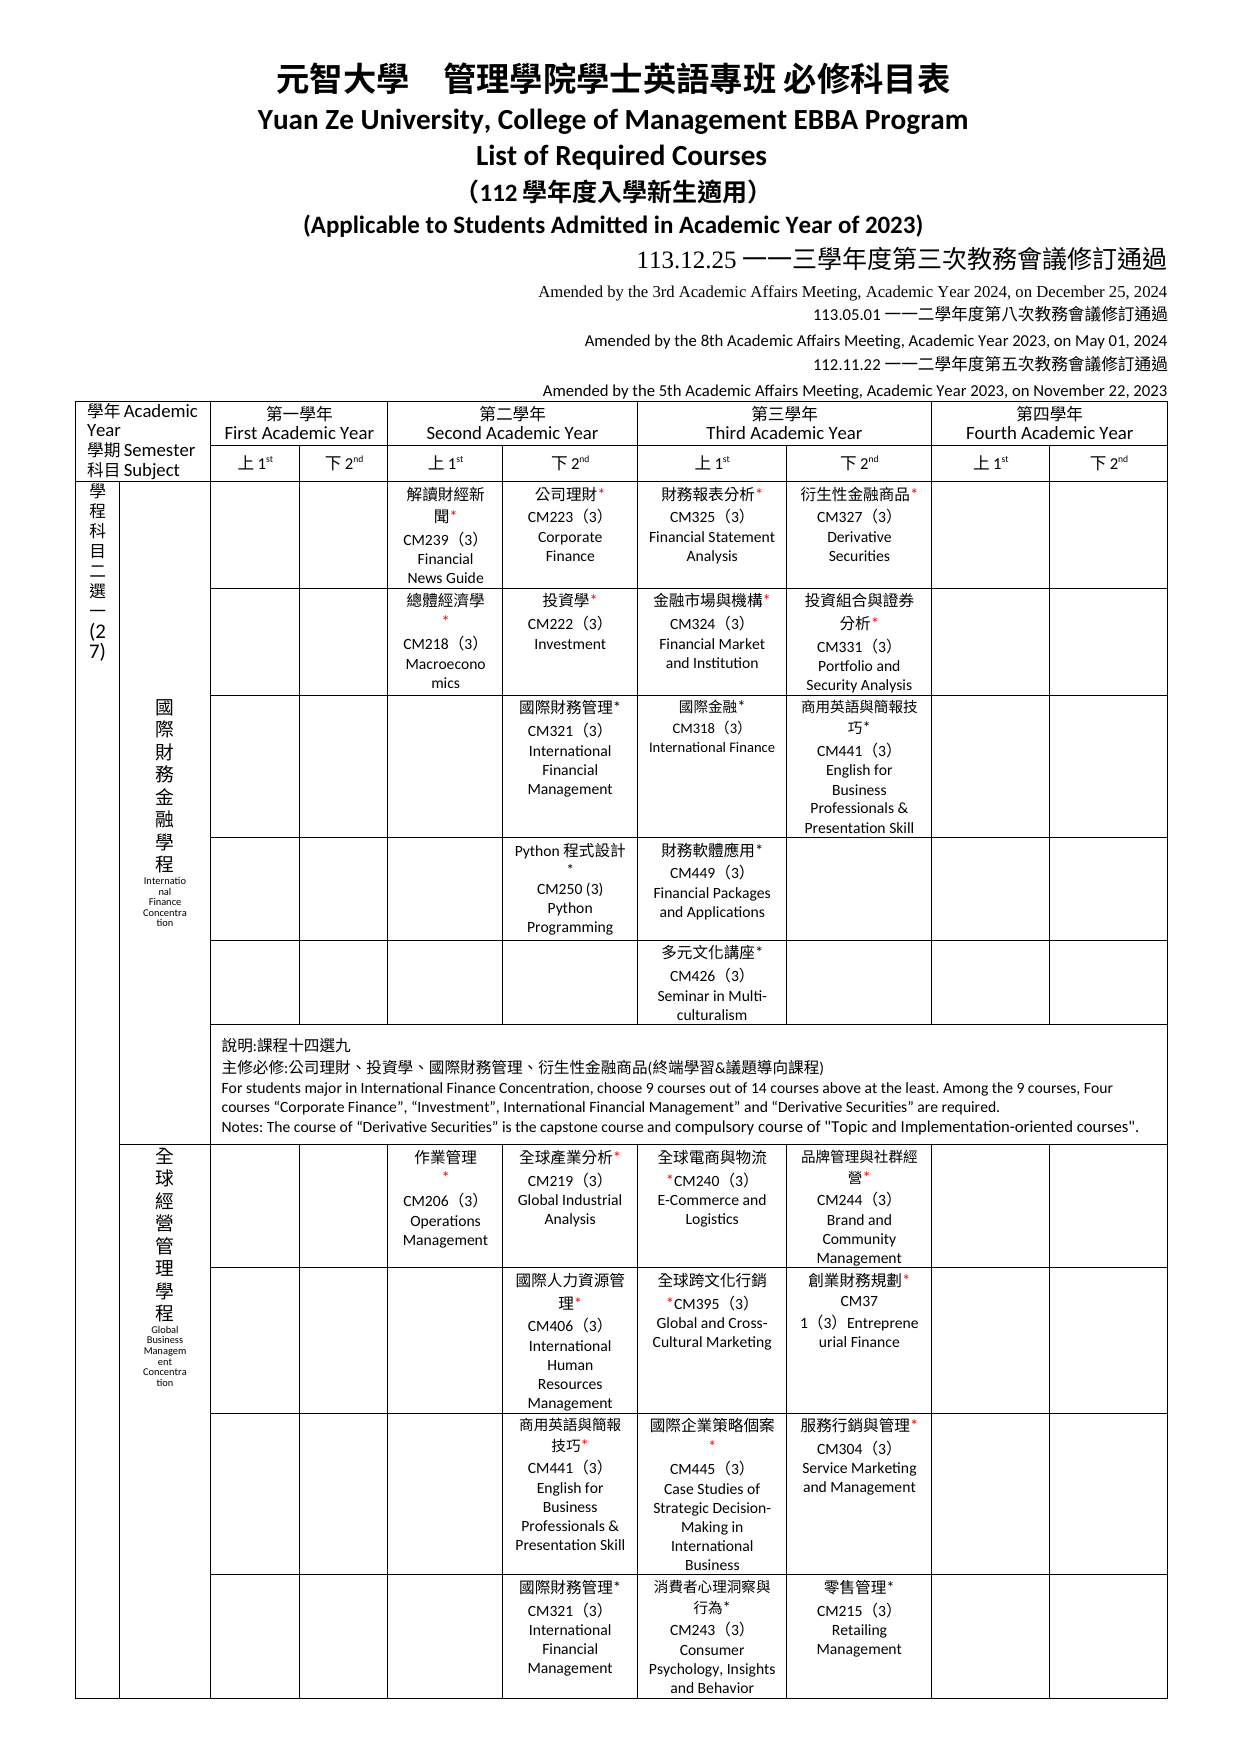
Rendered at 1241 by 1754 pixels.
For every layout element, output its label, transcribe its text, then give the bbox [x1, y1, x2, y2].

table_cell 國際金融* CM318（3） International Finance [638, 696, 786, 837]
table_cell [300, 696, 387, 837]
table_cell [388, 1575, 502, 1697]
table_cell 下2nd [787, 446, 931, 481]
table_cell [932, 696, 1049, 837]
text (Applicable to Students Admitted in Academic Year of 2023) [75, 209, 1152, 239]
table_cell [932, 1145, 1049, 1267]
table_cell [211, 696, 299, 837]
table_cell [211, 1414, 299, 1574]
table_header 第一學年 First Academic Year [211, 402, 387, 445]
table_cell 消費者心理洞察與行為* CM243（3） Consumer Psychology, Insights and Behavior [638, 1575, 786, 1697]
text 元智大學 管理學院學士英語專班 必修科目表 [75, 53, 1152, 101]
table_cell [388, 696, 502, 837]
table_cell 服務行銷與管理* CM304（3） Service Marketing and Management [787, 1414, 931, 1574]
table_cell 下2nd [1050, 446, 1167, 481]
table_cell 說明:課程十四選九 主修必修:公司理財、投資學、國際財務管理、衍生性金融商品(終端學習&議題導向課程) For students major in International Finance Concentration, choose 9 courses out of 14 courses above at the least. Among the 9 courses, Four courses “Corporate Finance”, “Investment”, International Financial Management” and “Derivative Securities” are required. Notes: The course of “Derivative Securities” is the capstone course and compulsory course of "Topic and Implementation-oriented courses". [211, 1025, 1167, 1144]
table_cell 投資學* CM222（3） Investment [503, 589, 637, 695]
table_cell [1050, 1145, 1167, 1267]
table_cell [300, 1268, 387, 1412]
table_cell 零售管理* CM215（3） Retailing Management [787, 1575, 931, 1697]
table_cell [300, 482, 387, 588]
table_cell 解讀財經新聞* CM239（3） Financial News Guide [388, 482, 502, 588]
table_cell [211, 1575, 299, 1697]
table_cell 國 際 財 務 金 融 學 程 International Finance Concentration [120, 482, 210, 1144]
table_cell [932, 1575, 1049, 1697]
table_cell 國際企業策略個案* CM445（3） Case Studies of Strategic Decision-Making in International Business [638, 1414, 786, 1574]
table_cell [211, 941, 299, 1024]
text Yuan Ze University, College of Management EBBA Program [75, 101, 1152, 137]
table_cell [1050, 482, 1167, 588]
table_cell 全 球 經 營 管 理 學 程 Global Business Management Concentration [120, 1145, 210, 1697]
table_cell 商用英語與簡報技巧* CM441（3） English for Business Professionals & Presentation Skill [503, 1414, 637, 1574]
table_cell [932, 1414, 1049, 1574]
table_cell 金融市場與機構* CM324（3） Financial Market and Institution [638, 589, 786, 695]
text List of Required Courses [75, 137, 1168, 173]
table_cell [300, 838, 387, 940]
table_cell 全球跨文化行銷*CM395（3） Global and Cross-Cultural Marketing [638, 1268, 786, 1412]
table_cell 國際財務管理* CM321（3） International Financial Management [503, 696, 637, 837]
table_cell [787, 838, 931, 940]
table_cell [787, 941, 931, 1024]
table_cell 上1st [388, 446, 502, 481]
table_cell [211, 1145, 299, 1267]
table_cell [1050, 589, 1167, 695]
table_cell [388, 838, 502, 940]
table_cell [932, 838, 1049, 940]
table_cell 總體經濟學*CM218（3） Macroeconomics [388, 589, 502, 695]
table_header 第四學年 Fourth Academic Year [932, 402, 1167, 445]
table_cell 品牌管理與社群經營* CM244（3） Brand and Community Management [787, 1145, 931, 1267]
table_cell [932, 482, 1049, 588]
table_cell [932, 941, 1049, 1024]
table_cell [388, 941, 502, 1024]
table_cell 下2nd [300, 446, 387, 481]
table_cell Python 程式設計* CM250 (3) Python Programming [503, 838, 637, 940]
table_cell [388, 1268, 502, 1412]
table_cell 財務報表分析* CM325（3） Financial Statement Analysis [638, 482, 786, 588]
table_cell 作業管理 *CM206（3） Operations Management [388, 1145, 502, 1267]
table_cell [388, 1414, 502, 1574]
table_cell 商用英語與簡報技巧* CM441（3） English for Business Professionals & Presentation Skill [787, 696, 931, 837]
table_cell 上1st [638, 446, 786, 481]
table_cell 投資組合與證券分析* CM331（3） Portfolio and Security Analysis [787, 589, 931, 695]
table_cell [1050, 1268, 1167, 1412]
table_cell [211, 838, 299, 940]
table_cell [300, 1414, 387, 1574]
table_cell [211, 1268, 299, 1412]
table_cell 創業財務規劃* CM371（3）Entrepreneurial Finance [787, 1268, 931, 1412]
table_cell [211, 589, 299, 695]
table_cell [1050, 1414, 1167, 1574]
table_header 第三學年 Third Academic Year [638, 402, 931, 445]
table_cell [300, 1575, 387, 1697]
table_cell 上1st [211, 446, 299, 481]
table_cell [1050, 1575, 1167, 1697]
table_cell 財務軟體應用* CM449（3） Financial Packages and Applications [638, 838, 786, 940]
table_header 第二學年 Second Academic Year [388, 402, 637, 445]
table_cell 多元文化講座* CM426（3） Seminar in Multi-culturalism [638, 941, 786, 1024]
table_cell 國際財務管理* CM321（3） International Financial Management [503, 1575, 637, 1697]
table_cell [300, 941, 387, 1024]
table_cell [300, 1145, 387, 1267]
table_cell 全球電商與物流*CM240（3） E-Commerce and Logistics [638, 1145, 786, 1267]
table_cell 公司理財* CM223（3） Corporate Finance [503, 482, 637, 588]
table_cell [932, 589, 1049, 695]
table_cell [211, 482, 299, 588]
table_cell [1050, 941, 1167, 1024]
table_cell [1050, 838, 1167, 940]
table_cell 上1st [932, 446, 1049, 481]
table_cell 下2nd [503, 446, 637, 481]
table_cell 學 程 科 目 二 選 一 (27) [76, 482, 119, 1697]
table_cell [503, 941, 637, 1024]
table_cell [932, 1268, 1049, 1412]
table_cell [300, 589, 387, 695]
table_cell 衍生性金融商品* CM327（3） Derivative Securities [787, 482, 931, 588]
table_cell [1050, 696, 1167, 837]
table_cell 國際人力資源管理* CM406（3） International Human Resources Management [503, 1268, 637, 1412]
table_header 學年Academic Year 學期Semester 科目Subject [76, 402, 210, 481]
table_cell 全球產業分析* CM219（3） Global Industrial Analysis [503, 1145, 637, 1267]
text （112學年度入學新生適用） [75, 173, 1152, 209]
